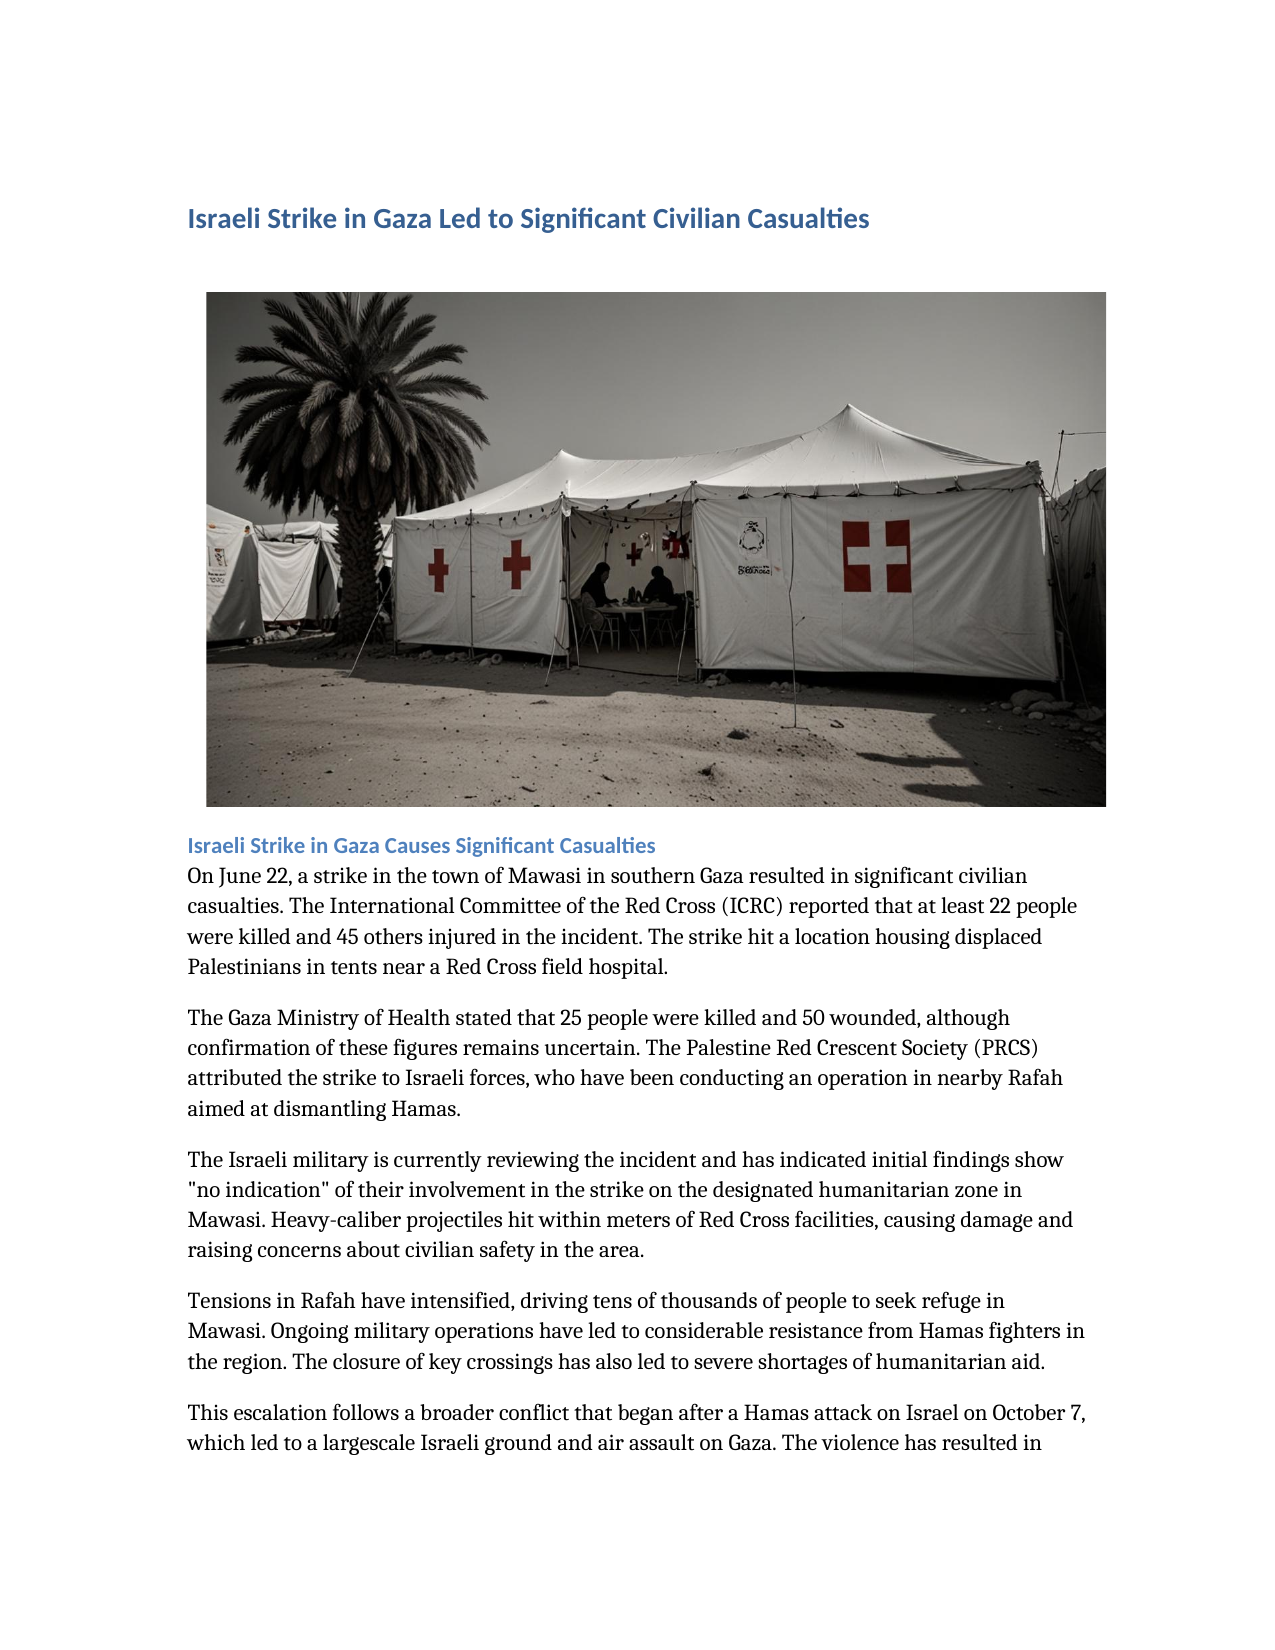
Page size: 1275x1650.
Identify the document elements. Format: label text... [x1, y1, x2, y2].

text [187, 1399, 1087, 1456]
text Tensions in Rafah have intensified, driving tens of thousands of people to seek refuge in Mawasi. Ongoing military operations have led to considerable resistance from Hamas fighters in the region. The closure of key crossings has also led to severe shortages of humanitarian aid. [187, 1288, 1087, 1375]
text The Israeli military is currently reviewing the incident and has indicated initial findings show "no indication" of their involvement in the strike on the designated humanitarian zone in Mawasi. Heavy-caliber projectiles hit within meters of Red Cross facilities, causing damage and raising concerns about civilian safety in the area. [187, 1146, 1087, 1263]
text The Gaza Ministry of Health stated that 25 people were killed and 50 wounded, although confirmation of these figures remains uncertain. The Palestine Red Crescent Society (PRCS) attributed the strike to Israeli forces, who have been conducting an operation in nearby Rafah aimed at dismantling Hamas. [187, 1005, 1087, 1122]
subtitle Israeli Strike in Gaza Causes Significant Casualties [187, 831, 1087, 859]
picture [206, 292, 1107, 807]
text On June 22, a strike in the town of Mawasi in southern Gaza resulted in significant civilian casualties. The International Committee of the Red Cross (ICRC) reported that at least 22 people were killed and 45 others injured in the incident. The strike hit a location housing displaced Palestinians in tents near a Red Cross field hospital. [187, 863, 1087, 980]
subtitle Israeli Strike in Gaza Led to Significant Civilian Casualties [187, 200, 1087, 236]
